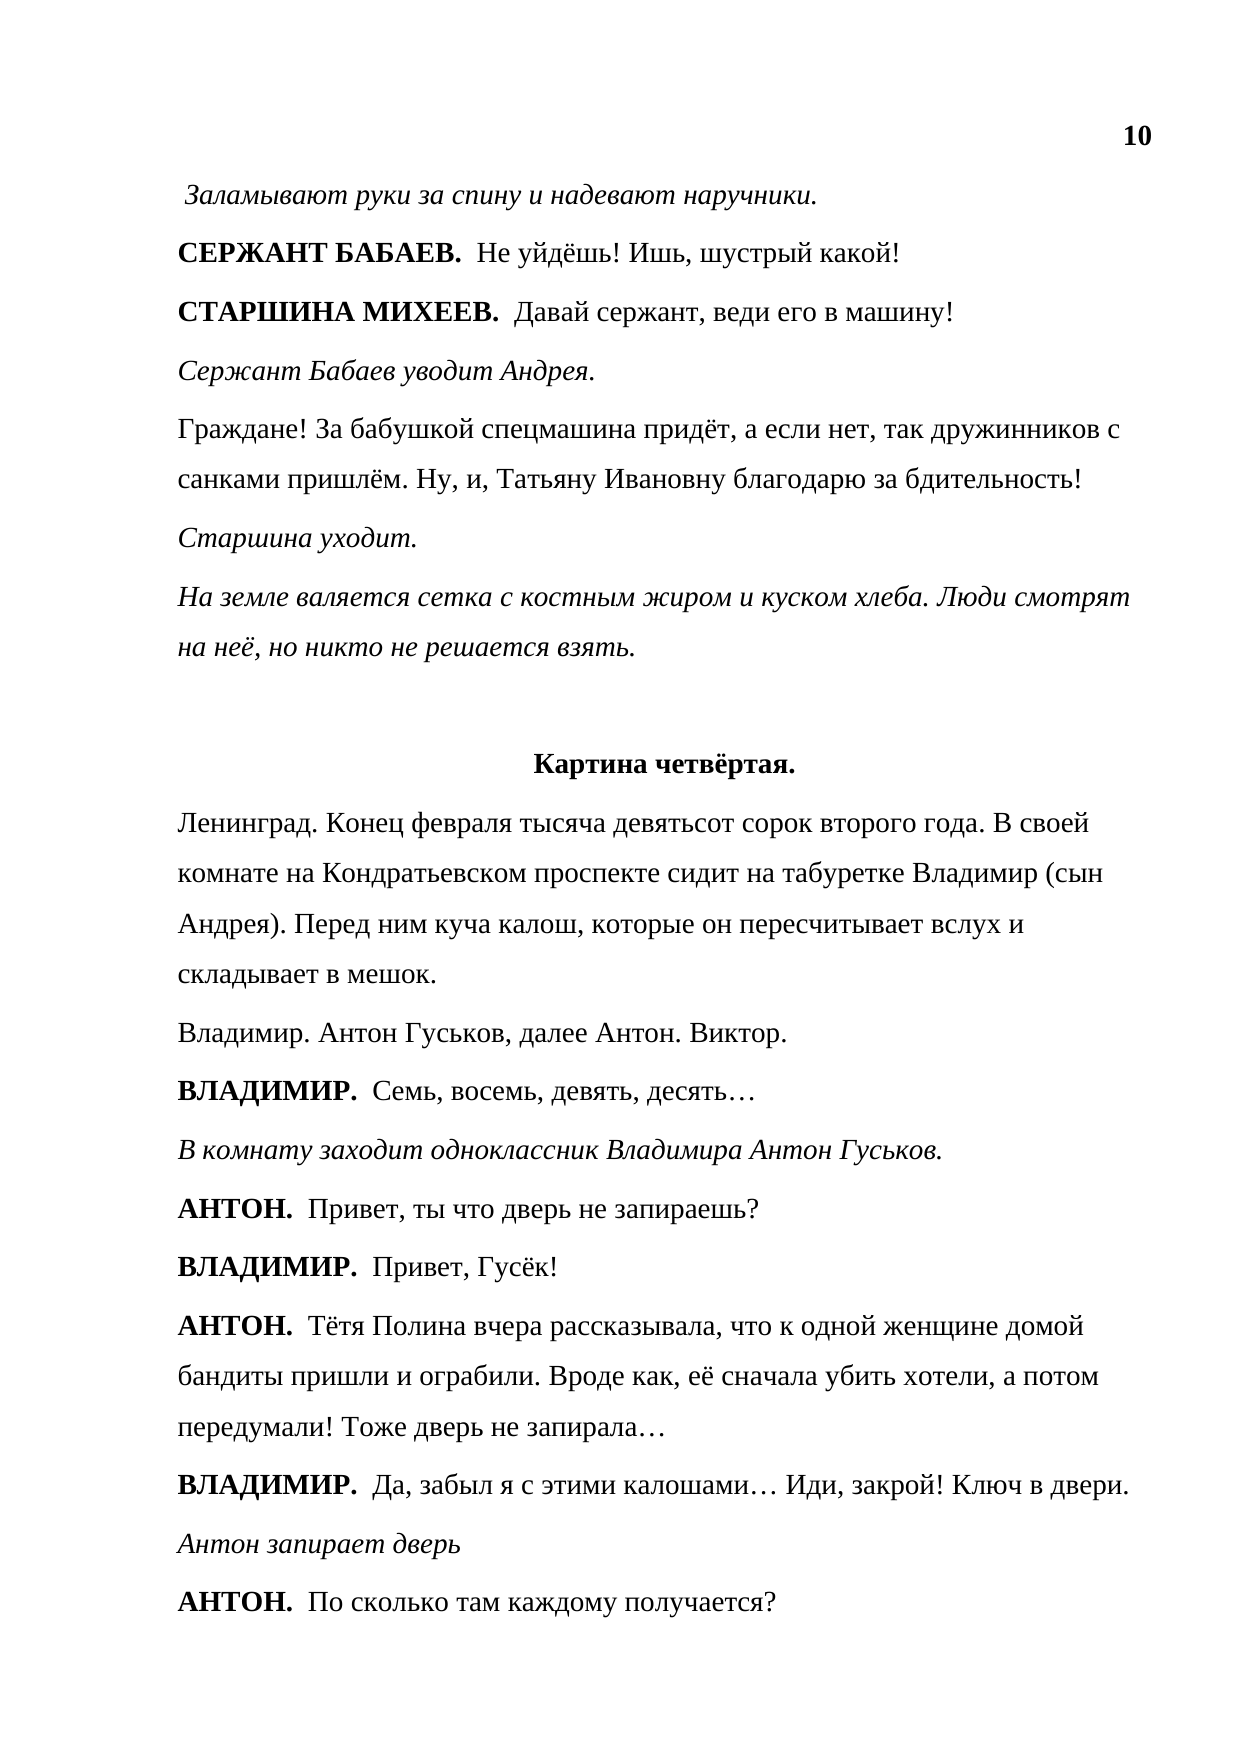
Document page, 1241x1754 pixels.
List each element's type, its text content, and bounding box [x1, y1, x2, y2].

text Антон запирает дверь [177, 1526, 1152, 1559]
text ВЛАДИМИР. Семь, восемь, девять, десять… [177, 1073, 1152, 1107]
text На земле валяется сетка с костным жиром и куском хлеба. Люди смотрят на неё, но никто не решается взять. [177, 579, 1152, 663]
text Граждане! За бабушкой спецмашина придёт, а если нет, так дружинников с санками пришлём. Ну, и, Татьяну Ивановну благодарю за бдительность! [177, 411, 1152, 495]
text 10 [177, 118, 1152, 152]
text Заламывают руки за спину и надевают наручники. [177, 177, 1152, 210]
text ВЛАДИМИР. Да, забыл я с этими калошами… Иди, закрой! Ключ в двери. [177, 1467, 1152, 1501]
text Ленинград. Конец февраля тысяча девятьсот сорок второго года. В своей комнате на Кондратьевском проспекте сидит на табуретке Владимир (сын Андрея). Перед ним куча калош, которые он пересчитывает вслух и складывает в мешок. [177, 805, 1152, 990]
text Сержант Бабаев уводит Андрея. [177, 353, 1152, 386]
text АНТОН. Тётя Полина вчера рассказывала, что к одной женщине домой бандиты пришли и ограбили. Вроде как, её сначала убить хотели, а потом передумали! Тоже дверь не запирала… [177, 1308, 1152, 1442]
text СТАРШИНА МИХЕЕВ. Давай сержант, веди его в машину! [177, 294, 1152, 328]
text В комнату заходит одноклассник Владимира Антон Гуськов. [177, 1132, 1152, 1166]
text Картина четвёртая. [177, 747, 1152, 780]
text Владимир. Антон Гуськов, далее Антон. Виктор. [177, 1015, 1152, 1048]
text Старшина уходит. [177, 520, 1152, 554]
text СЕРЖАНТ БАБАЕВ. Не уйдёшь! Ишь, шустрый какой! [177, 235, 1152, 269]
text АНТОН. Привет, ты что дверь не запираешь? [177, 1191, 1152, 1224]
text ВЛАДИМИР. Привет, Гусёк! [177, 1249, 1152, 1283]
text АНТОН. По сколько там каждому получается? [177, 1584, 1152, 1618]
